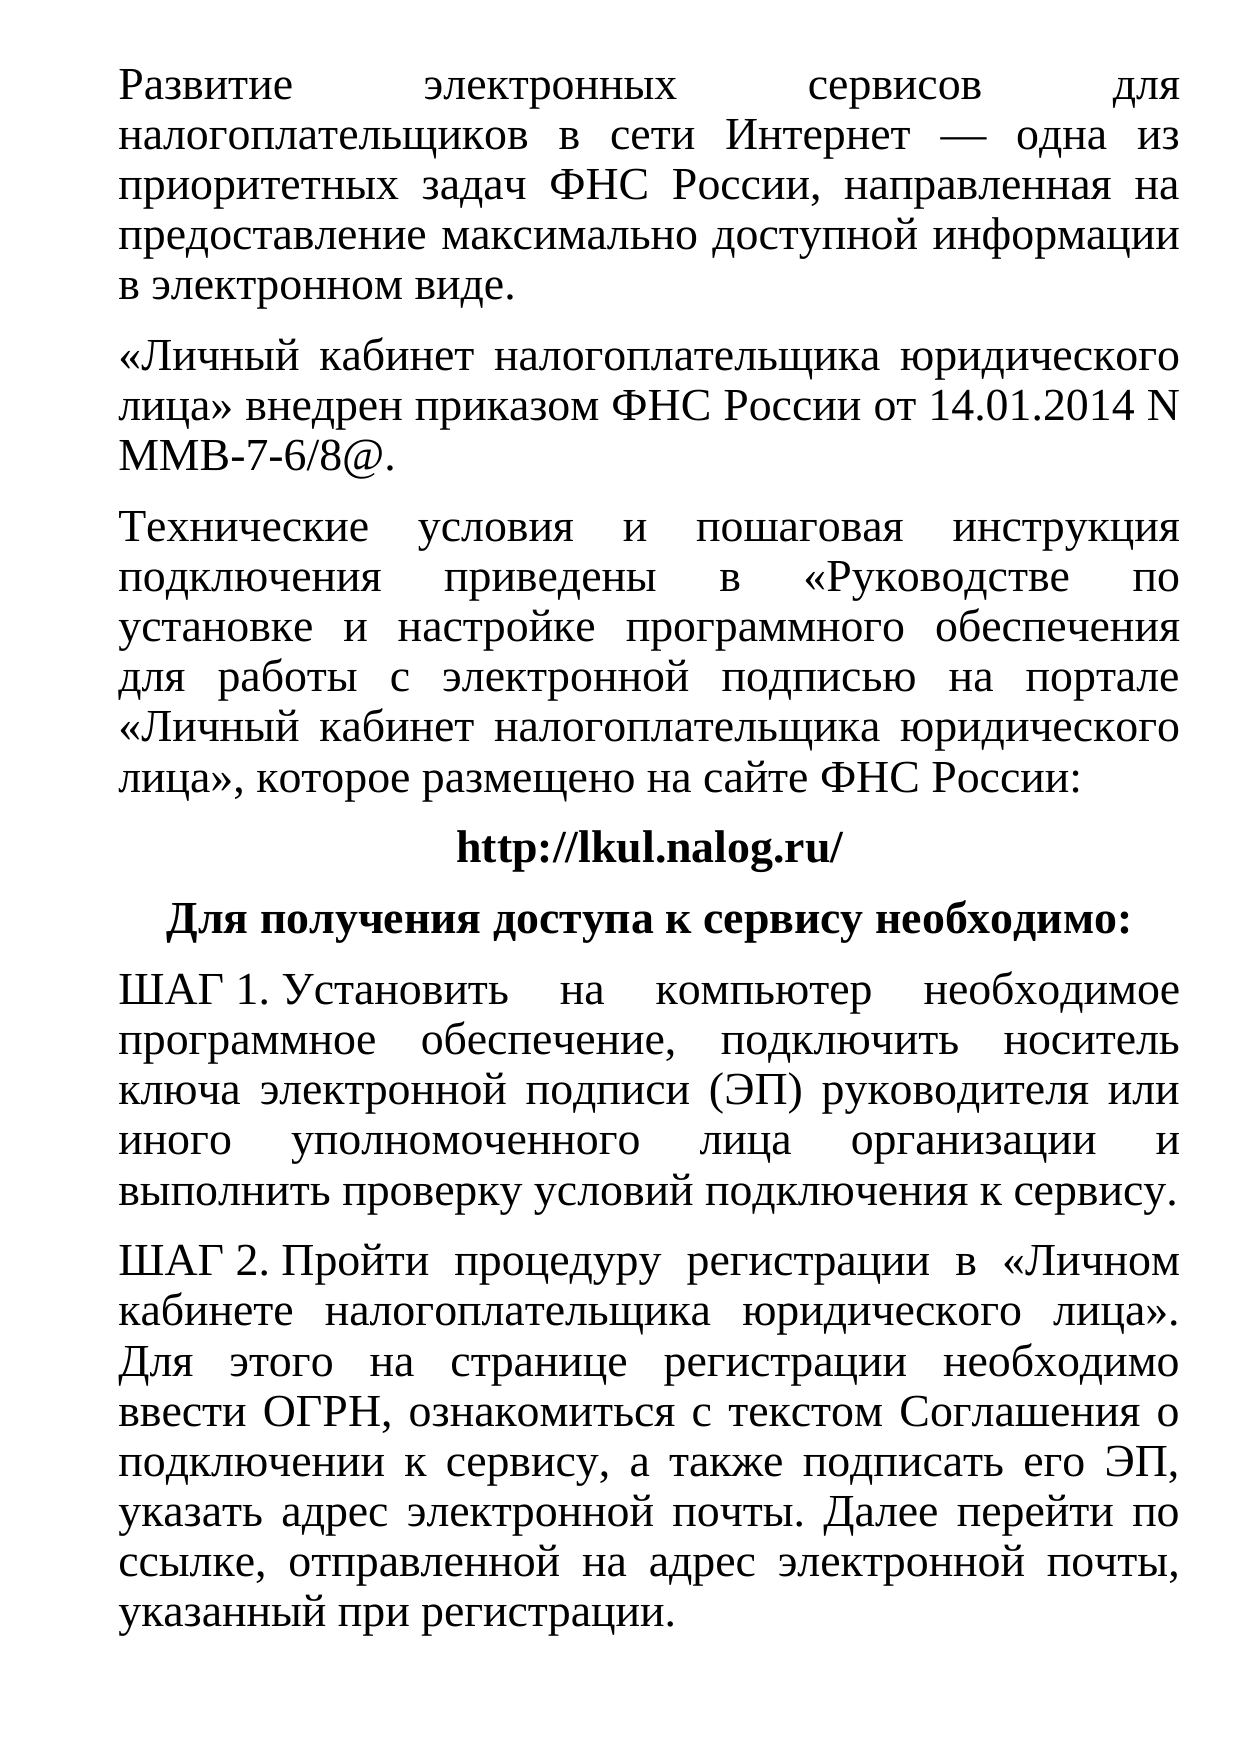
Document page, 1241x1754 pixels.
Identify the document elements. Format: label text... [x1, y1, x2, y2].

text http://lkul.nalog.ru/ [118, 823, 1181, 873]
text Для получения доступа к сервису необходимо: [118, 893, 1181, 943]
text Технические условия и пошаговая инструкция подключения приведены в «Руководстве по установке и настройке программного обеспечения для работы с электронной подписью на портале «Личный кабинет налогоплательщика юридического лица», которое размещено на сайте ФНС России: [118, 501, 1181, 802]
text ШАГ 1. Установить на компьютер необходимое программное обеспечение, подключить носитель ключа электронной подписи (ЭП) руководителя или иного уполномоченного лица организации и выполнить проверку условий подключения к сервису. [118, 964, 1181, 1215]
text ШАГ 2. Пройти процедуру регистрации в «Личном кабинете налогоплательщика юридического лица». Для этого на странице регистрации необходимо ввести ОГРН, ознакомиться с текстом Соглашения о подключении к сервису, а также подписать его ЭП, указать адрес электронной почты. Далее перейти по ссылке, отправленной на адрес электронной почты, указанный при регистрации. [118, 1236, 1181, 1636]
text Развитие электронных сервисов для налогоплательщиков в сети Интернет — одна из приоритетных задач ФНС России, направленная на предоставление максимально доступной информации в электронном виде. [118, 59, 1181, 309]
text «Личный кабинет налогоплательщика юридического лица» внедрен приказом ФНС России от 14.01.2014 N ММВ-7-6/8@. [118, 330, 1181, 481]
